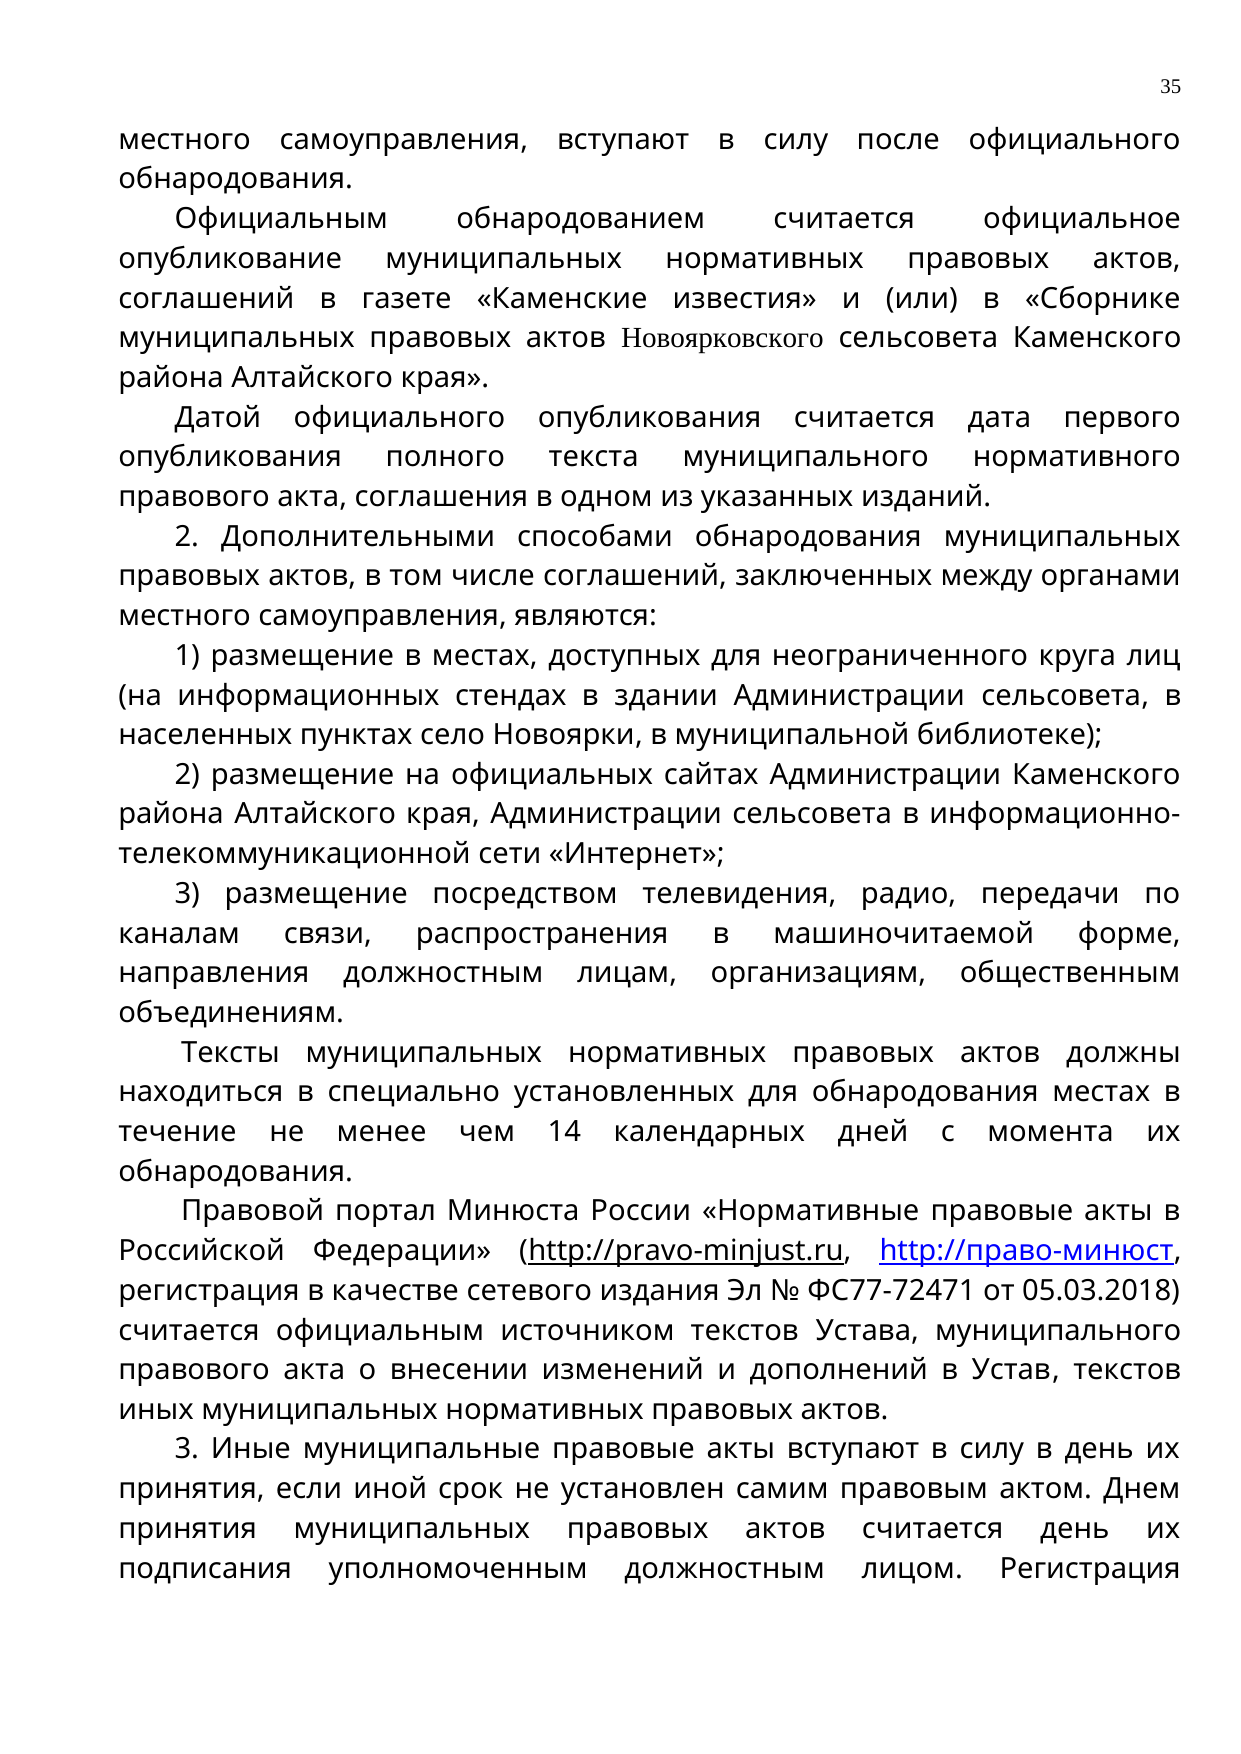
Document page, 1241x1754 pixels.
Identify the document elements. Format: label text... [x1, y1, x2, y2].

text 3) размещение посредством телевидения, радио, передачи по каналам связи, распространения в машиночитаемой форме, направления должностным лицам, организациям, общественным объединениям. [118, 872, 1181, 1031]
text 1) размещение в местах, доступных для неограниченного круга лиц (на информационных стендах в здании Администрации сельсовета, в населенных пунктах село Новоярки, в муниципальной библиотеке); [118, 634, 1181, 753]
text 2. Дополнительными способами обнародования муниципальных правовых актов, в том числе соглашений, заключенных между органами местного самоуправления, являются: [118, 515, 1181, 634]
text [118, 1428, 1181, 1587]
text Тексты муниципальных нормативных правовых актов должны находиться в специально установленных для обнародования местах в течение не менее чем 14 календарных дней с момента их обнародования. [118, 1031, 1181, 1190]
text Правовой портал Минюста России «Нормативные правовые акты в Российской Федерации» (http://pravo-minjust.ru, http://право-минюст, регистрация в качестве сетевого издания Эл № ФС77-72471 от 05.03.2018) считается официальным источником текстов Устава, муниципального правового акта о внесении изменений и дополнений в Устав, текстов иных муниципальных нормативных правовых актов. [118, 1190, 1181, 1428]
text 2) размещение на официальных сайтах Администрации Каменского района Алтайского края, Администрации сельсовета в информационно-телекоммуникационной сети «Интернет»; [118, 753, 1181, 872]
text Официальным обнародованием считается официальное опубликование муниципальных нормативных правовых актов, соглашений в газете «Каменские известия» и (или) в «Сборнике муниципальных правовых актов Новоярковского сельсовета Каменского района Алтайского края». [118, 197, 1181, 396]
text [118, 118, 1181, 197]
text Датой официального опубликования считается дата первого опубликования полного текста муниципального нормативного правового акта, соглашения в одном из указанных изданий. [118, 396, 1181, 515]
